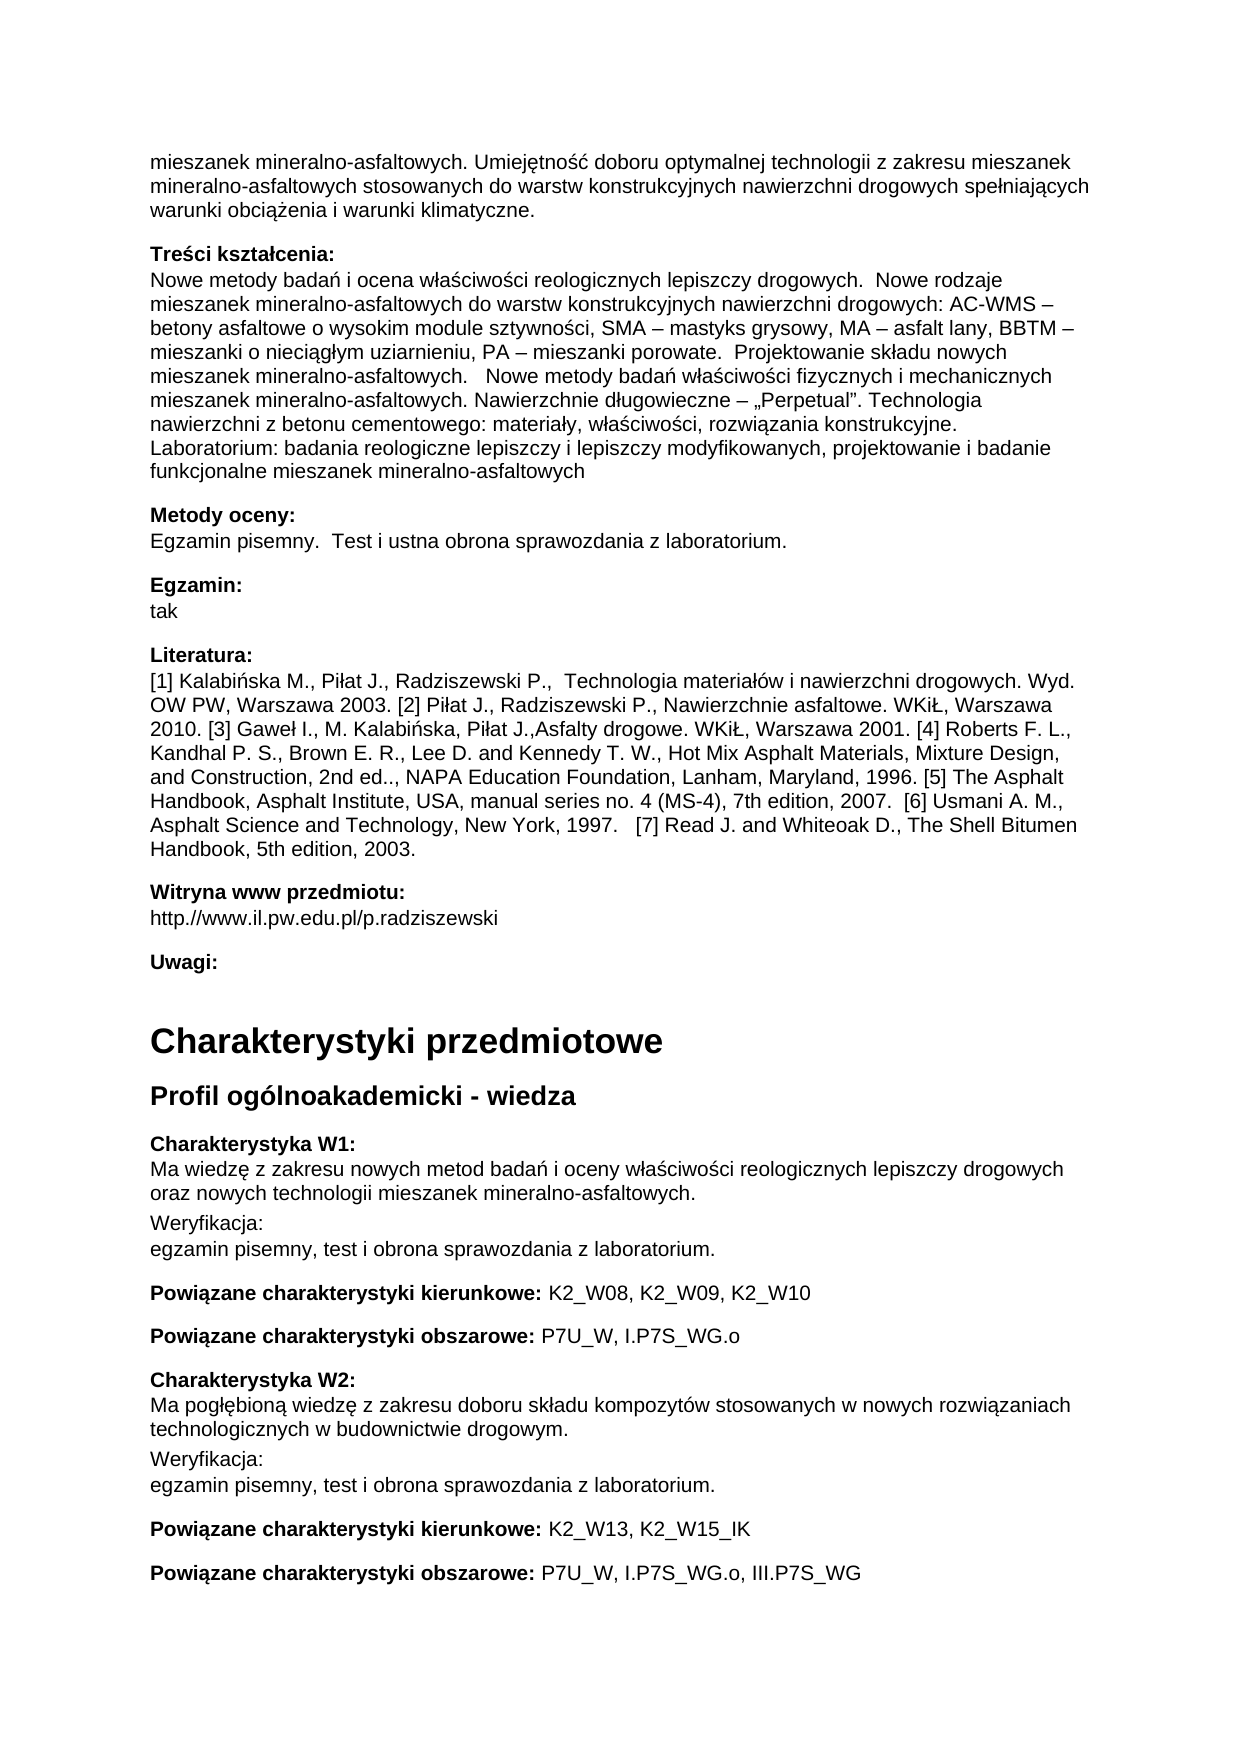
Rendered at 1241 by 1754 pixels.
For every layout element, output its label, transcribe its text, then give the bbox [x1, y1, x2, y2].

text Charakterystyka W1: [150, 1131, 1090, 1155]
text Powiązane charakterystyki kierunkowe: K2_W08, K2_W09, K2_W10 [150, 1280, 1090, 1304]
text http.//www.il.pw.edu.pl/p.radziszewski [150, 906, 1090, 930]
text Witryna www przedmiotu: [150, 880, 1090, 904]
subtitle Profil ogólnoakademicki - wiedza [150, 1080, 1090, 1112]
text Metody oceny: [150, 503, 1090, 527]
text Weryfikacja: [150, 1447, 1090, 1471]
text [1] Kalabińska M., Piłat J., Radziszewski P., Technologia materiałów i nawierzchni drogowych. Wyd. OW PW, Warszawa 2003. [2] Piłat J., Radziszewski P., Nawierzchnie asfaltowe. WKiŁ, Warszawa 2010. [3] Gaweł I., M. Kalabińska, Piłat J.,Asfalty drogowe. WKiŁ, Warszawa 2001. [4] Roberts F. L., Kandhal P. S., Brown E. R., Lee D. and Kennedy T. W., Hot Mix Asphalt Materials, Mixture Design, and Construction, 2nd ed.., NAPA Education Foundation, Lanham, Maryland, 1996. [5] The Asphalt Handbook, Asphalt Institute, USA, manual series no. 4 (MS-4), 7th edition, 2007. [6] Usmani A. M., Asphalt Science and Technology, New York, 1997. [7] Read J. and Whiteoak D., The Shell Bitumen Handbook, 5th edition, 2003. [150, 669, 1090, 860]
text egzamin pisemny, test i obrona sprawozdania z laboratorium. [150, 1473, 1090, 1497]
text Powiązane charakterystyki obszarowe: P7U_W, I.P7S_WG.o, III.P7S_WG [150, 1561, 1090, 1584]
text Egzamin pisemny. Test i ustna obrona sprawozdania z laboratorium. [150, 529, 1090, 553]
text Uwagi: [150, 950, 1090, 974]
text Literatura: [150, 643, 1090, 667]
text Ma wiedzę z zakresu nowych metod badań i oceny właściwości reologicznych lepiszczy drogowych oraz nowych technologii mieszanek mineralno-asfaltowych. [150, 1156, 1090, 1204]
text Charakterystyka W2: [150, 1368, 1090, 1392]
text Egzamin: [150, 573, 1090, 597]
subtitle Charakterystyki przedmiotowe [150, 1020, 1090, 1061]
text tak [150, 599, 1090, 623]
text Powiązane charakterystyki kierunkowe: K2_W13, K2_W15_IK [150, 1517, 1090, 1541]
text Powiązane charakterystyki obszarowe: P7U_W, I.P7S_WG.o [150, 1324, 1090, 1348]
text Weryfikacja: [150, 1211, 1090, 1234]
text Nowe metody badań i ocena właściwości reologicznych lepiszczy drogowych. Nowe rodzaje mieszanek mineralno-asfaltowych do warstw konstrukcyjnych nawierzchni drogowych: AC-WMS – betony asfaltowe o wysokim module sztywności, SMA – mastyks grysowy, MA – asfalt lany, BBTM – mieszanki o nieciągłym uziarnieniu, PA – mieszanki porowate. Projektowanie składu nowych mieszanek mineralno-asfaltowych. Nowe metody badań właściwości fizycznych i mechanicznych mieszanek mineralno-asfaltowych. Nawierzchnie długowieczne – „Perpetual”. Technologia nawierzchni z betonu cementowego: materiały, właściwości, rozwiązania konstrukcyjne. Laboratorium: badania reologiczne lepiszczy i lepiszczy modyfikowanych, projektowanie i badanie funkcjonalne mieszanek mineralno-asfaltowych [150, 268, 1090, 483]
text Ma pogłębioną wiedzę z zakresu doboru składu kompozytów stosowanych w nowych rozwiązaniach technologicznych w budownictwie drogowym. [150, 1393, 1090, 1441]
text Treści kształcenia: [150, 242, 1090, 266]
text egzamin pisemny, test i obrona sprawozdania z laboratorium. [150, 1237, 1090, 1261]
